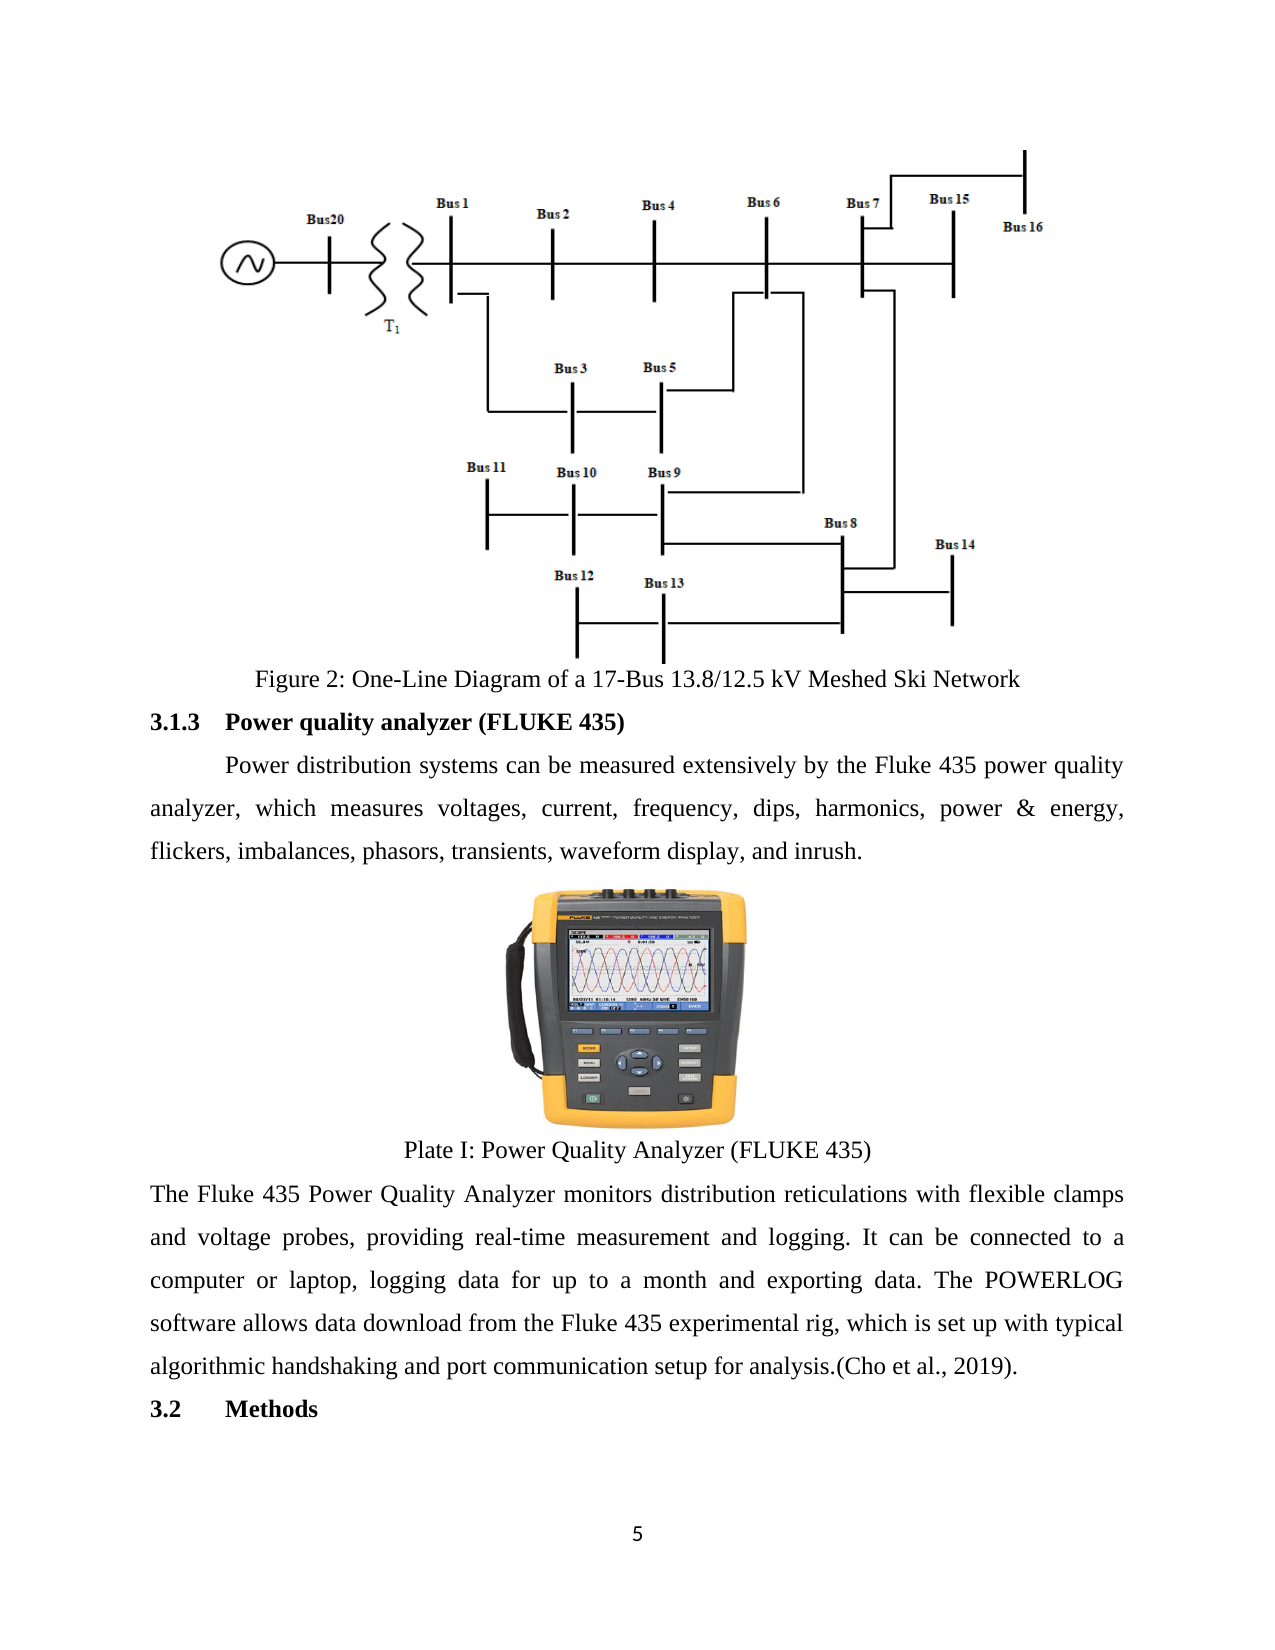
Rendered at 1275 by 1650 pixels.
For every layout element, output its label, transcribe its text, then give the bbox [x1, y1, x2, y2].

picture [493, 879, 782, 1136]
picture [218, 150, 1057, 664]
text 3.1.3 Power quality analyzer (FLUKE 435) [150, 707, 1125, 736]
text Figure 2: One-Line Diagram of a 17-Bus 13.8/12.5 kV Meshed Ski Network [150, 664, 1125, 692]
text Power distribution systems can be measured extensively by the Fluke 435 power quality analyzer, which measures voltages, current, frequency, dips, harmonics, power & energy, flickers, imbalances, phasors, transients, waveform display, and inrush. [150, 750, 1125, 865]
text The Fluke 435 Power Quality Analyzer monitors distribution reticulations with flexible clamps and voltage probes, providing real-time measurement and logging. It can be connected to a computer or laptop, logging data for up to a month and exporting data. The POWERLOG software allows data download from the Fluke 435 experimental rig, which is set up with typical algorithmic handshaking and port communication setup for analysis.(Cho et al., 2019). [150, 1179, 1125, 1380]
text 3.2 Methods [150, 1394, 1125, 1423]
text Plate I: Power Quality Analyzer (FLUKE 435) [150, 1136, 1125, 1164]
